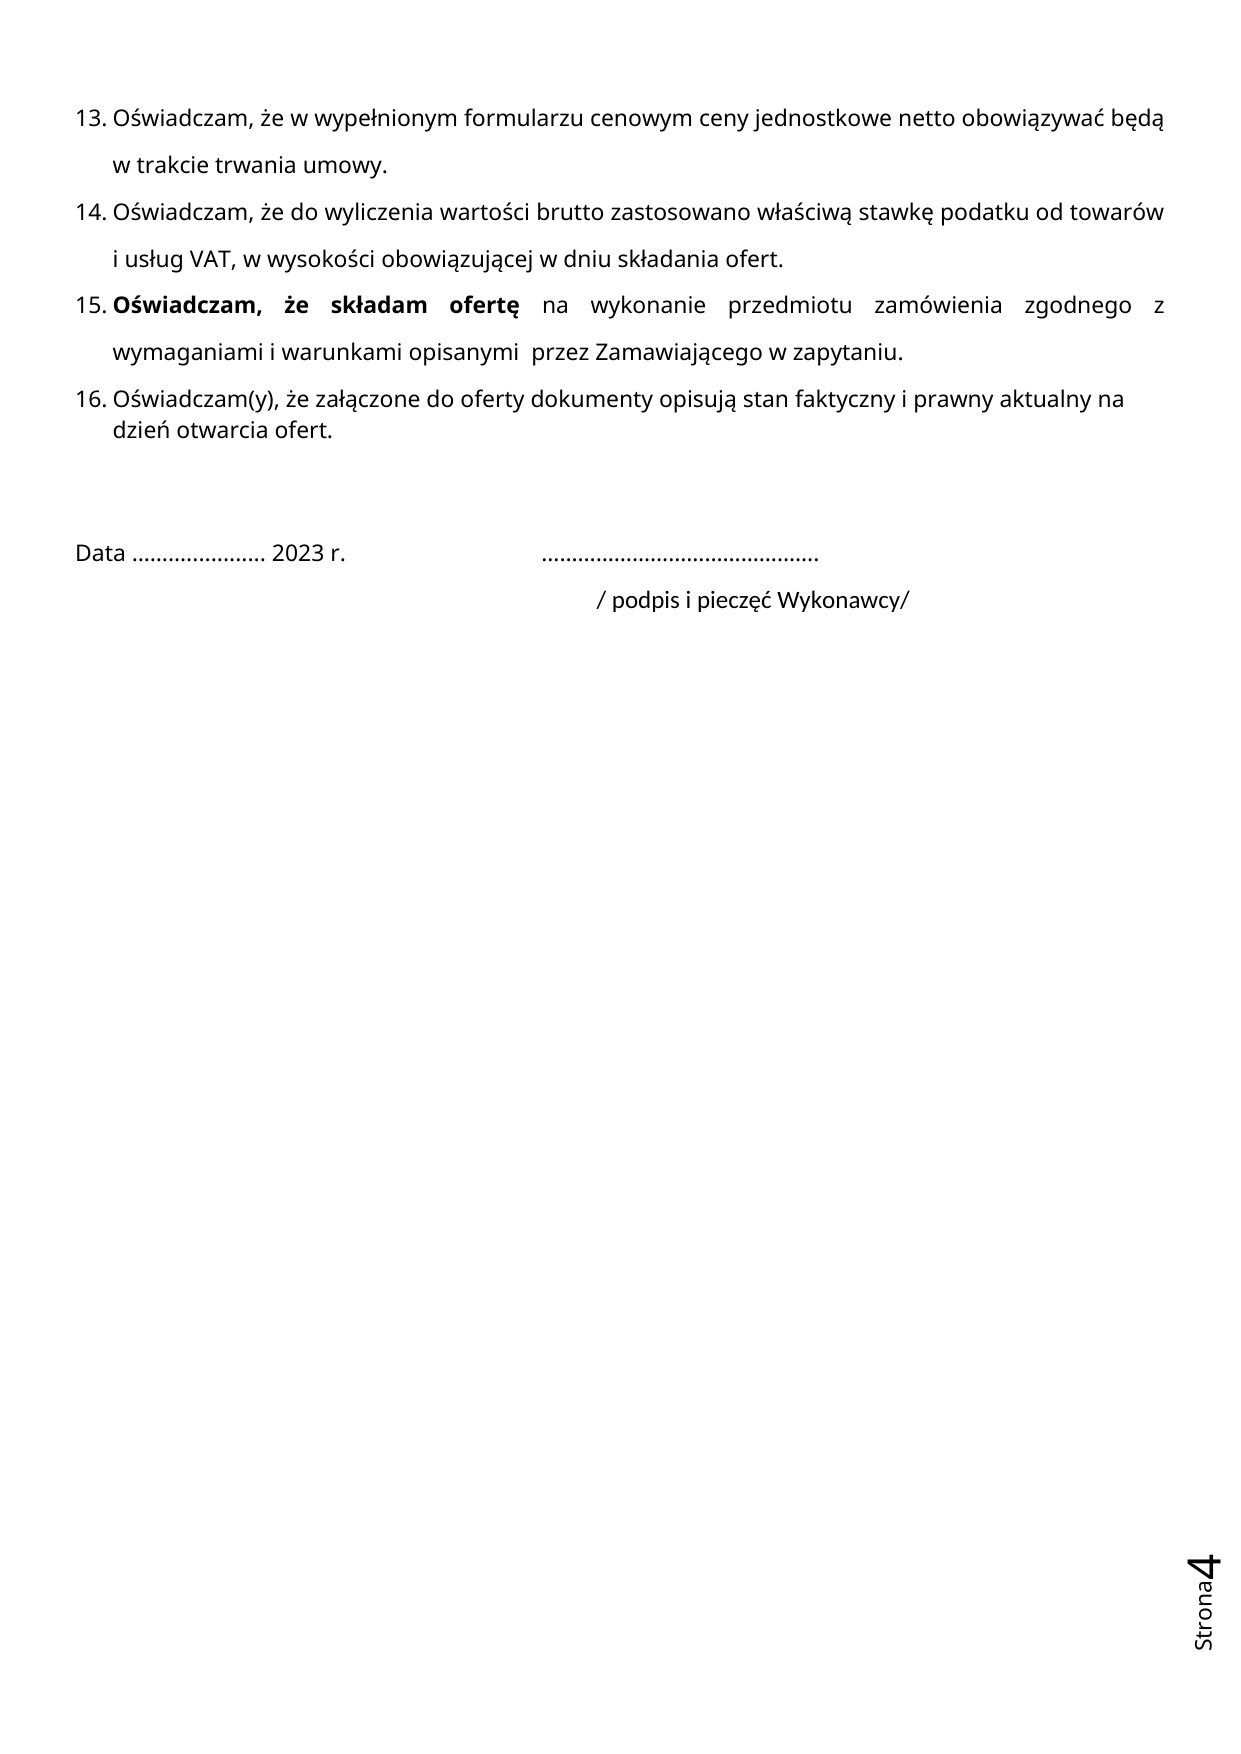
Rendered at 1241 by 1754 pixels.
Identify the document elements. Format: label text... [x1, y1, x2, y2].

text / podpis i pieczęć Wykonawcy/ [75, 584, 1165, 614]
text Data ………............. 2023 r. ………………………………………. [75, 537, 1165, 568]
list Oświadczam, że składam ofertę na wykonanie przedmiotu zamówienia zgodnego z wymaganiami i warunkami opisanymi przez Zamawiającego w zapytaniu. [75, 289, 1165, 367]
list Oświadczam, że do wyliczenia wartości brutto zastosowano właściwą stawkę podatku od towarów i usług VAT, w wysokości obowiązującej w dniu składania ofert. [75, 196, 1165, 274]
list Oświadczam(y), że załączone do oferty dokumenty opisują stan faktyczny i prawny aktualny na dzień otwarcia ofert. [75, 383, 1165, 446]
list Oświadczam, że w wypełnionym formularzu cenowym ceny jednostkowe netto obowiązywać będą w trakcie trwania umowy. [75, 102, 1165, 180]
